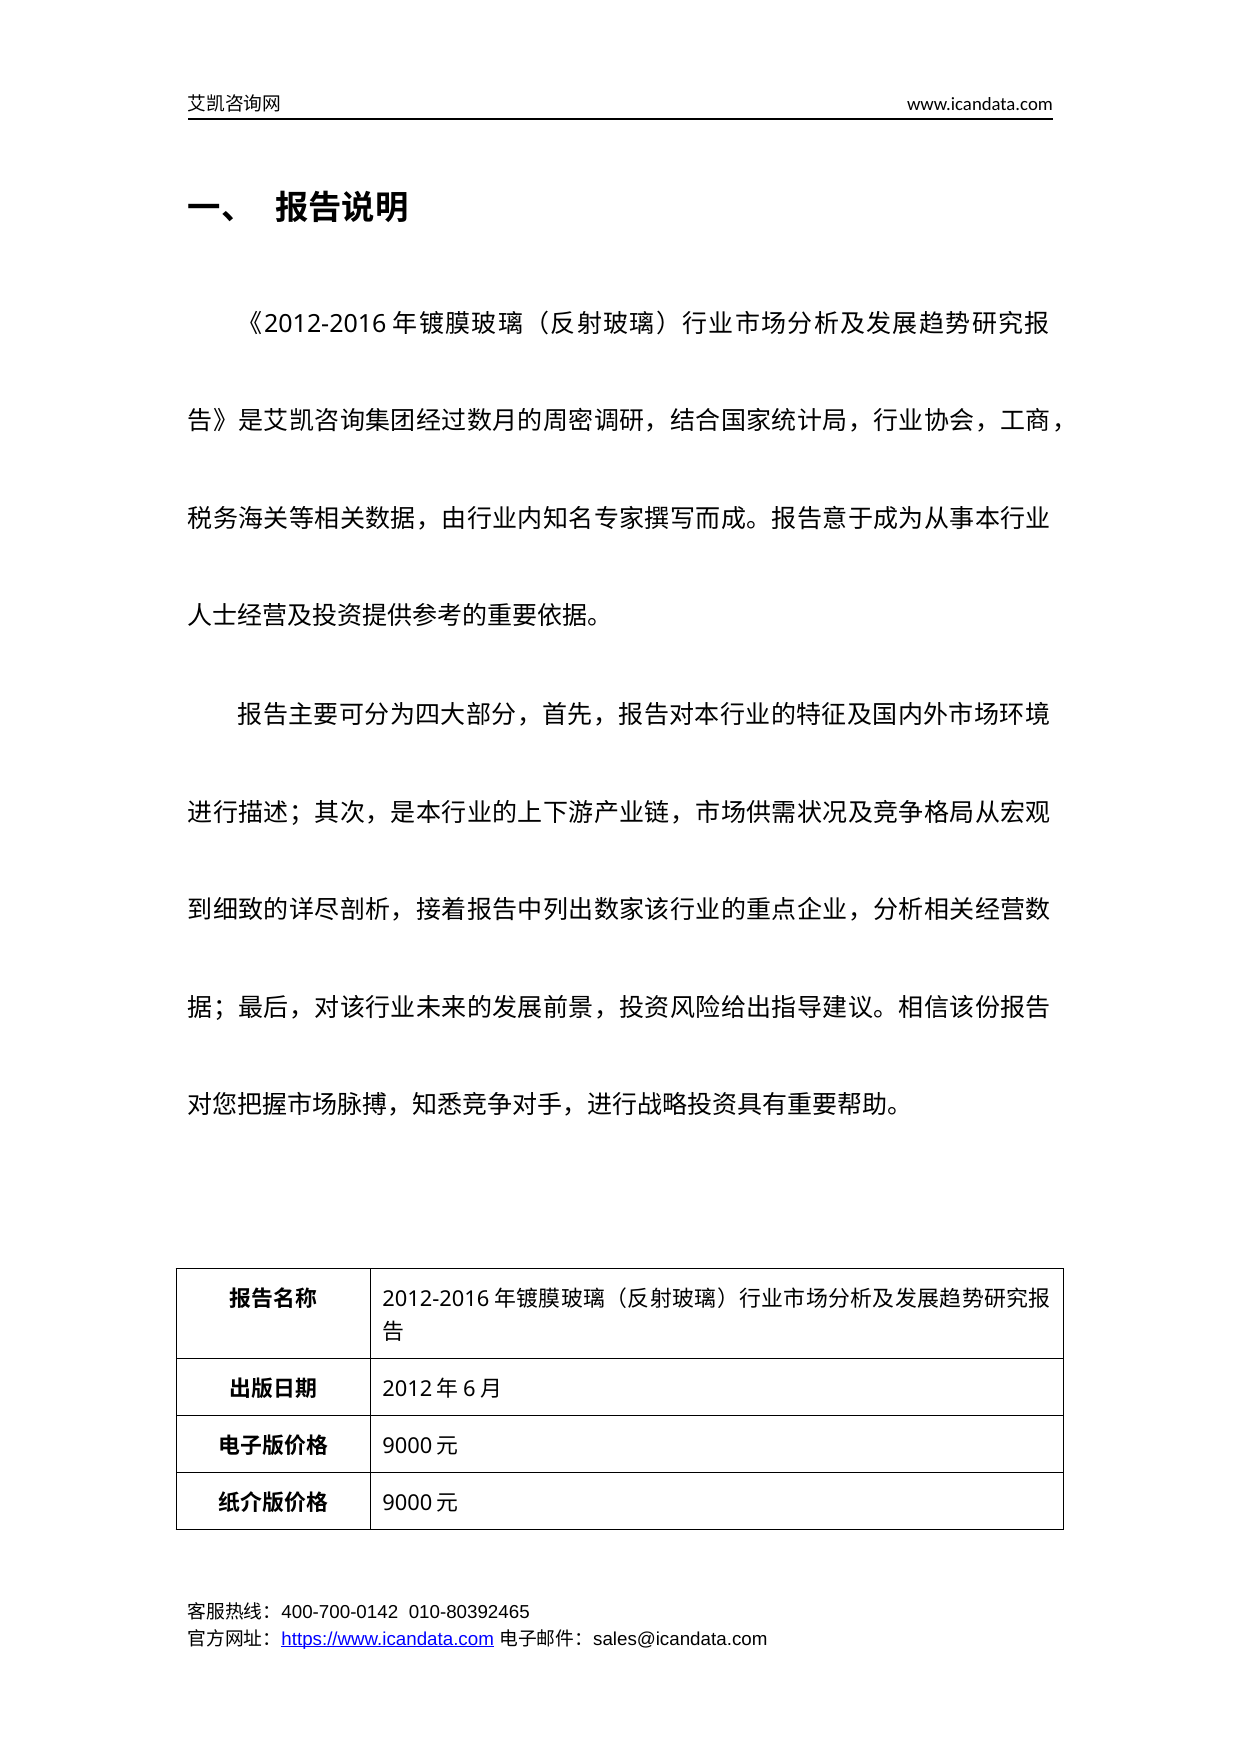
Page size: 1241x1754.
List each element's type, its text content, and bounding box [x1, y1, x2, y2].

subtitle 报告说明 [187, 172, 1053, 237]
table_header 2012-2016年镀膜玻璃（反射玻璃）行业市场分析及发展趋势研究报告 [371, 1269, 1063, 1358]
table_cell 电子版价格 [177, 1416, 370, 1472]
table_header 报告名称 [177, 1269, 370, 1358]
table_cell 9000元 [371, 1473, 1063, 1529]
table_cell 9000元 [371, 1416, 1063, 1472]
text 报告主要可分为四大部分，首先，报告对本行业的特征及国内外市场环境进行描述；其次，是本行业的上下游产业链，市场供需状况及竞争格局从宏观到细致的详尽剖析，接着报告中列出数家该行业的重点企业，分析相关经营数据；最后，对该行业未来的发展前景，投资风险给出指导建议。相信该份报告对您把握市场脉搏，知悉竞争对手，进行战略投资具有重要帮助。 [187, 681, 1053, 1136]
table_cell 出版日期 [177, 1359, 370, 1415]
text 《2012-2016年镀膜玻璃（反射玻璃）行业市场分析及发展趋势研究报告》是艾凯咨询集团经过数月的周密调研，结合国家统计局，行业协会，工商，税务海关等相关数据，由行业内知名专家撰写而成。报告意于成为从事本行业人士经营及投资提供参考的重要依据。 [187, 289, 1053, 646]
table_cell 纸介版价格 [177, 1473, 370, 1529]
table_cell 2012年6月 [371, 1359, 1063, 1415]
